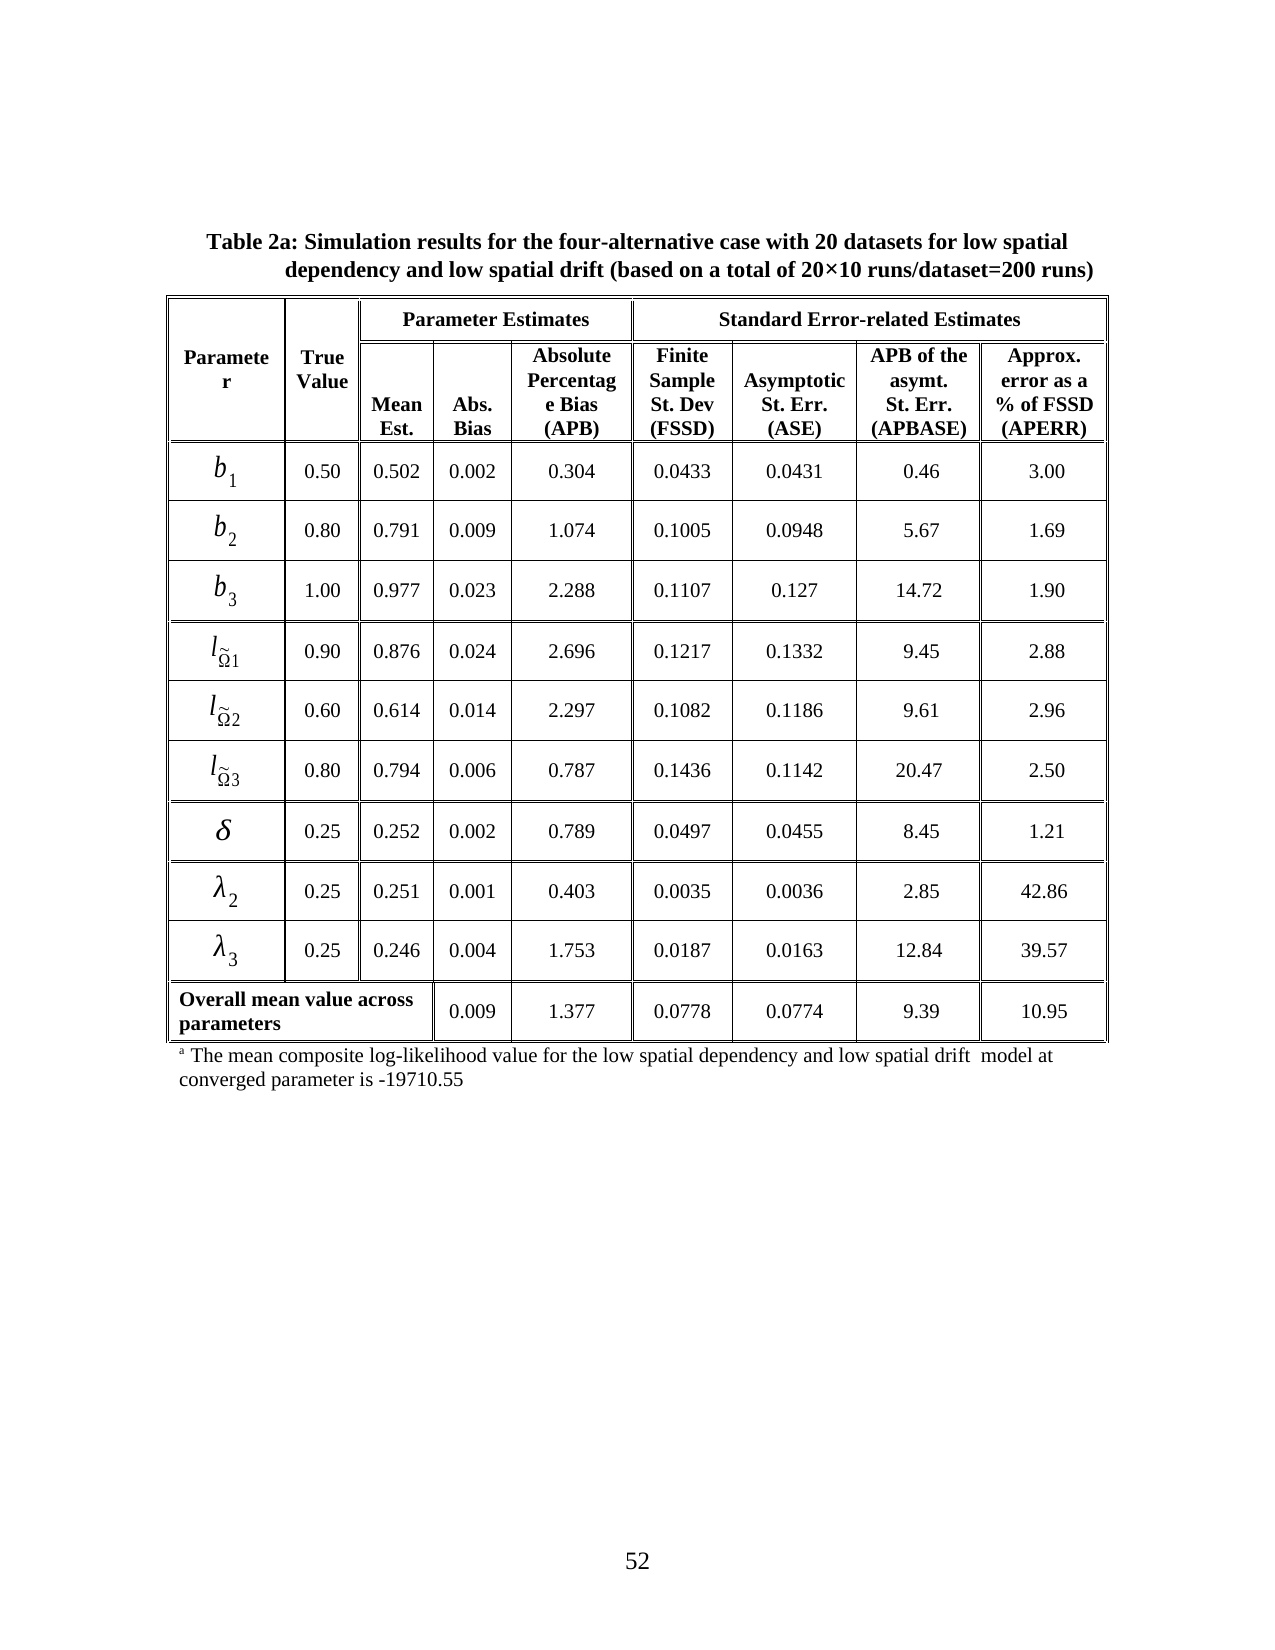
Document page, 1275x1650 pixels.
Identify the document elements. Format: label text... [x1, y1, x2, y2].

table_cell 0.876 [361, 623, 433, 680]
table_cell 0.0774 [733, 983, 856, 1040]
table_cell 0.0035 [634, 863, 732, 920]
table_cell 0.1436 [634, 741, 732, 800]
table_cell [169, 921, 284, 980]
table_cell 1.69 [982, 501, 1106, 560]
table_cell 1.00 [286, 561, 358, 620]
table_cell [169, 741, 284, 800]
table_cell 0.304 [512, 443, 631, 500]
table_cell 1.21 [982, 800, 1106, 860]
table_cell 0.002 [434, 443, 511, 500]
table_cell Abs. Bias [434, 344, 511, 440]
table_cell 0.0948 [733, 501, 856, 560]
table_header Parameter [169, 299, 284, 440]
table_cell a The mean composite log-likelihood value for the low spatial dependency and low spatial drift model at converged parameter is -19710.55 [168, 1040, 1107, 1091]
table_cell 0.009 [435, 983, 511, 1040]
table_cell 0.46 [857, 443, 979, 500]
table_cell 39.57 [982, 921, 1106, 980]
table_cell 0.50 [286, 443, 358, 500]
table_cell Mean Est. [361, 344, 433, 440]
table_cell 0.80 [286, 501, 358, 560]
table_cell 2.696 [512, 623, 631, 680]
table_cell 0.006 [434, 741, 511, 800]
table_cell 0.80 [286, 741, 358, 800]
table_cell 0.001 [434, 863, 511, 920]
table_cell 0.0431 [733, 443, 856, 500]
table_header Standard Error-related Estimates [632, 299, 1106, 340]
table_cell 5.67 [857, 501, 979, 560]
table_cell 0.251 [361, 863, 433, 920]
table_cell 0.791 [361, 501, 433, 560]
table_cell [169, 800, 284, 860]
table_cell 10.95 [982, 980, 1106, 1040]
table_cell 0.009 [434, 501, 511, 560]
table_cell 0.0187 [634, 921, 732, 980]
table_cell 0.1217 [634, 623, 732, 680]
table_cell 0.1082 [634, 681, 732, 740]
table_cell 0.024 [434, 623, 511, 680]
table_cell 0.002 [434, 803, 511, 860]
table_cell 0.1142 [733, 741, 856, 800]
table_cell 0.0497 [634, 803, 732, 860]
table_cell [169, 620, 284, 680]
table_cell 2.96 [982, 681, 1106, 740]
table_cell 0.246 [361, 921, 433, 980]
table_cell 1.074 [512, 501, 631, 560]
table_cell 12.84 [857, 921, 979, 980]
table_cell 1.753 [512, 921, 631, 980]
table_header True Value [286, 299, 359, 440]
table_cell 9.39 [857, 983, 979, 1040]
table_cell Finite Sample St. Dev (FSSD) [634, 344, 732, 440]
table_cell 20.47 [857, 741, 979, 800]
table_cell 0.023 [434, 561, 511, 620]
table_cell [169, 440, 284, 500]
table_cell [169, 681, 284, 740]
table_cell APB of the asymt. St. Err. (APBASE) [857, 344, 979, 440]
table_cell 42.86 [982, 860, 1106, 920]
table_cell 0.1186 [733, 681, 856, 740]
table_cell 0.004 [434, 921, 511, 980]
table_cell 0.014 [434, 681, 511, 740]
table_cell 0.502 [361, 443, 433, 500]
table_cell 0.25 [286, 803, 358, 860]
table_cell Asymptotic St. Err. (ASE) [733, 344, 856, 440]
table_cell [169, 561, 284, 620]
table_cell 0.977 [361, 561, 433, 620]
table_cell Approx. error as a % of FSSD (APERR) [981, 340, 1107, 440]
table_cell 2.88 [982, 620, 1106, 680]
table_cell 0.1005 [634, 501, 732, 560]
table_cell 0.127 [733, 561, 856, 620]
table_cell 0.1332 [733, 623, 856, 680]
table_cell Overall mean value across parameters [169, 980, 432, 1040]
table_cell 2.50 [982, 741, 1106, 800]
table_cell 9.61 [857, 681, 979, 740]
table_cell 8.45 [857, 803, 979, 860]
table_cell 0.0455 [733, 803, 856, 860]
table_cell 0.614 [361, 681, 433, 740]
table_cell 0.60 [286, 681, 358, 740]
table_cell 2.297 [512, 681, 631, 740]
table_cell 2.288 [512, 561, 631, 620]
table_cell [169, 860, 284, 920]
text Table 2a: Simulation results for the four-alternative case with 20 datasets for low spatial dependency and low spatial drift (based on a total of 20×10 runs/dataset=200 runs) [150, 228, 1125, 283]
table_cell 0.1107 [634, 561, 732, 620]
table_cell 0.25 [286, 863, 358, 920]
table_header Parameter Estimates [360, 299, 632, 340]
table_cell [169, 501, 284, 560]
table_cell 0.90 [286, 623, 358, 680]
table_cell 0.0163 [733, 921, 856, 980]
table_cell 0.787 [512, 741, 631, 800]
table_cell 0.0036 [733, 863, 856, 920]
table_cell 3.00 [982, 440, 1106, 500]
table_cell 0.789 [512, 803, 631, 860]
table_cell 0.403 [512, 863, 631, 920]
table_cell Absolute Percentage Bias (APB) [512, 344, 631, 440]
table_cell 0.252 [361, 803, 433, 860]
table_cell 0.0778 [634, 983, 732, 1040]
table_cell 0.0433 [634, 443, 732, 500]
table_cell 0.25 [286, 921, 358, 980]
table_cell 14.72 [857, 561, 979, 620]
table_cell 9.45 [857, 623, 979, 680]
table_cell 0.794 [361, 741, 433, 800]
table_cell 2.85 [857, 863, 979, 920]
table_cell 1.90 [982, 561, 1106, 620]
table_cell 1.377 [512, 983, 631, 1040]
